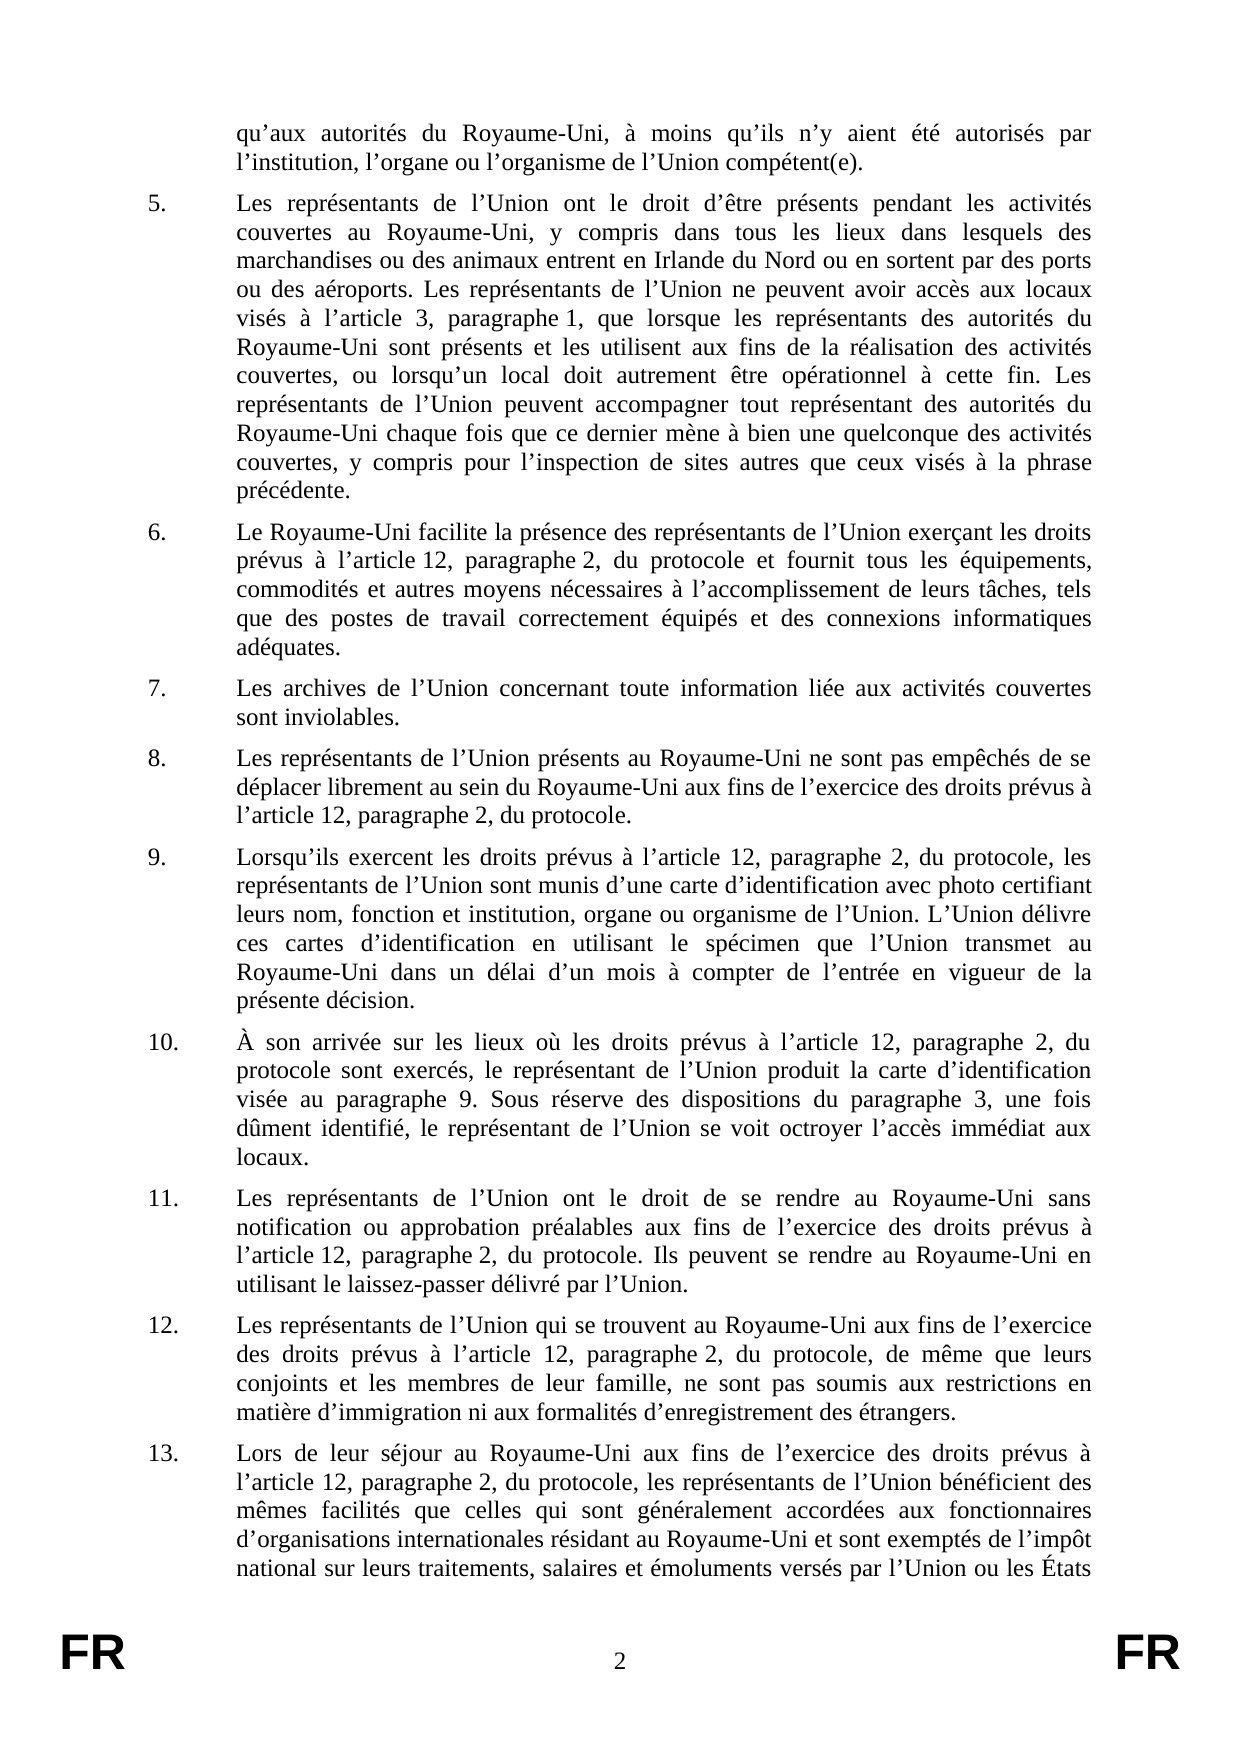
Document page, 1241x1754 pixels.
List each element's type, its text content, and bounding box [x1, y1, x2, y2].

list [148, 118, 1093, 176]
list Les archives de l’Union concernant toute information liée aux activités couvertes sont inviolables. [148, 673, 1093, 731]
list À son arrivée sur les lieux où les droits prévus à l’article 12, paragraphe 2, du protocole sont exercés, le représentant de l’Union produit la carte d’identification visée au paragraphe 9. Sous réserve des dispositions du paragraphe 3, une fois dûment identifié, le représentant de l’Union se voit octroyer l’accès immédiat aux locaux. [148, 1027, 1093, 1171]
list Lorsqu’ils exercent les droits prévus à l’article 12, paragraphe 2, du protocole, les représentants de l’Union sont munis d’une carte d’identification avec photo certifiant leurs nom, fonction et institution, organe ou organisme de l’Union. L’Union délivre ces cartes d’identification en utilisant le spécimen que l’Union transmet au Royaume-Uni dans un délai d’un mois à compter de l’entrée en vigueur de la présente décision. [148, 842, 1093, 1014]
list Les représentants de l’Union ont le droit de se rendre au Royaume-Uni sans notification ou approbation préalables aux fins de l’exercice des droits prévus à l’article 12, paragraphe 2, du protocole. Ils peuvent se rendre au Royaume-Uni en utilisant le laissez-passer délivré par l’Union. [148, 1183, 1093, 1298]
list Les représentants de l’Union qui se trouvent au Royaume-Uni aux fins de l’exercice des droits prévus à l’article 12, paragraphe 2, du protocole, de même que leurs conjoints et les membres de leur famille, ne sont pas soumis aux restrictions en matière d’immigration ni aux formalités d’enregistrement des étrangers. [148, 1311, 1093, 1426]
list Les représentants de l’Union ont le droit d’être présents pendant les activités couvertes au Royaume-Uni, y compris dans tous les lieux dans lesquels des marchandises ou des animaux entrent en Irlande du Nord ou en sortent par des ports ou des aéroports. Les représentants de l’Union ne peuvent avoir accès aux locaux visés à l’article 3, paragraphe 1, que lorsque les représentants des autorités du Royaume-Uni sont présents et les utilisent aux fins de la réalisation des activités couvertes, ou lorsqu’un local doit autrement être opérationnel à cette fin. Les représentants de l’Union peuvent accompagner tout représentant des autorités du Royaume-Uni chaque fois que ce dernier mène à bien une quelconque des activités couvertes, y compris pour l’inspection de sites autres que ceux visés à la phrase précédente. [148, 188, 1093, 504]
list Les représentants de l’Union présents au Royaume-Uni ne sont pas empêchés de se déplacer librement au sein du Royaume-Uni aux fins de l’exercice des droits prévus à l’article 12, paragraphe 2, du protocole. [148, 743, 1093, 829]
list Le Royaume-Uni facilite la présence des représentants de l’Union exerçant les droits prévus à l’article 12, paragraphe 2, du protocole et fournit tous les équipements, commodités et autres moyens nécessaires à l’accomplissement de leurs tâches, tels que des postes de travail correctement équipés et des connexions informatiques adéquates. [148, 517, 1093, 661]
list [148, 1438, 1093, 1582]
